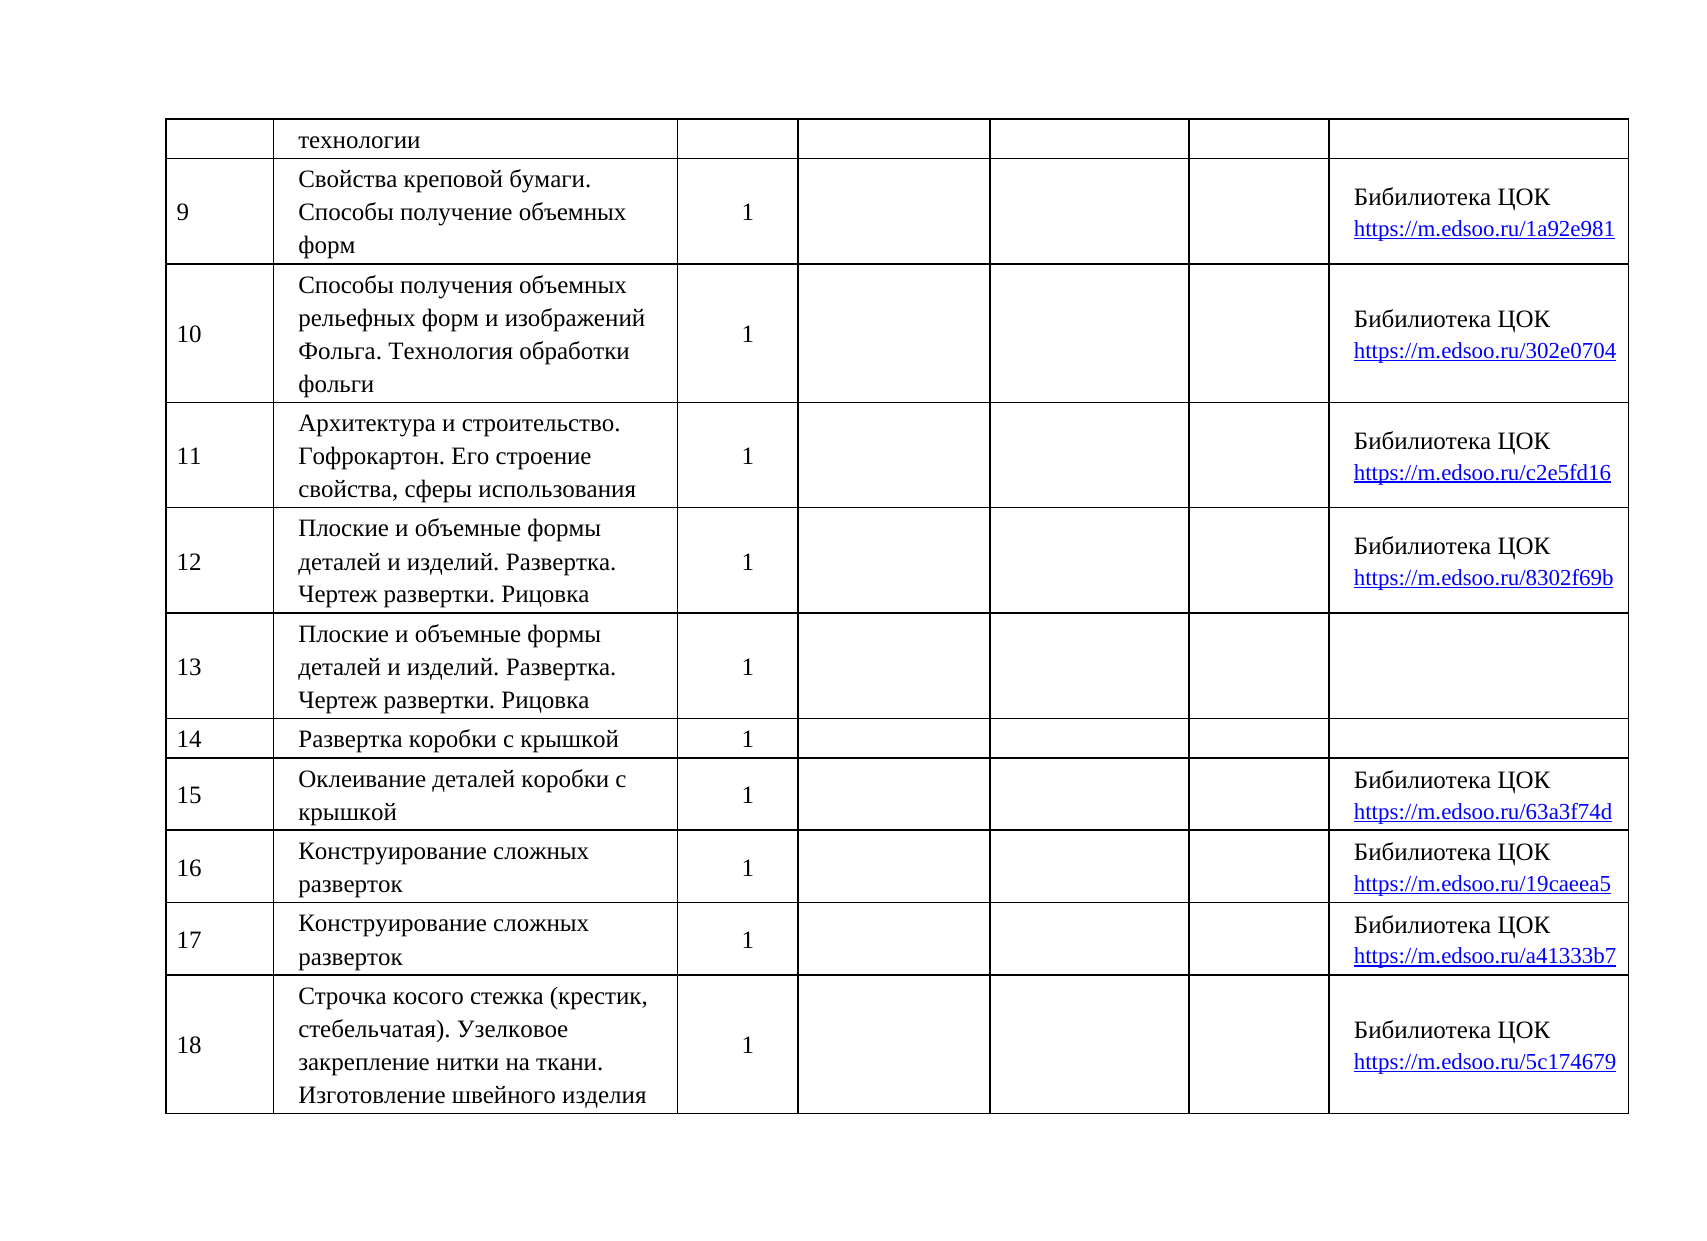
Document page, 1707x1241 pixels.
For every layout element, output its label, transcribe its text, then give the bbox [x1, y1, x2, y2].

table_cell Бибилиотека ЦОК https://m.edsoo.ru/c2e5fd16 [1330, 403, 1628, 507]
table_cell Архитектура и строительство. Гофрокартон. Его строение свойства, сферы использования [274, 403, 677, 507]
table_cell Способы получения объемных рельефных форм и изображений Фольга. Технология обработки фольги [274, 265, 677, 401]
table_cell [991, 159, 1188, 263]
table_cell [1190, 976, 1328, 1113]
table_cell [799, 759, 989, 829]
table_cell 9 [167, 159, 273, 263]
table_cell [991, 759, 1188, 829]
table_cell 1 [678, 903, 797, 974]
table_cell [991, 976, 1188, 1113]
table_cell [991, 265, 1188, 401]
table_cell [799, 614, 989, 718]
table_cell [1190, 719, 1328, 757]
table_cell Бибилиотека ЦОК https://m.edsoo.ru/1a92e981 [1330, 159, 1628, 263]
table_cell 10 [167, 265, 273, 401]
table_cell 18 [167, 976, 273, 1113]
table_cell Бибилиотека ЦОК https://m.edsoo.ru/a41333b7 [1330, 903, 1628, 974]
table_cell Конструирование сложных разверток [274, 831, 677, 902]
table_cell 1 [678, 120, 797, 157]
table_cell 17 [167, 903, 273, 974]
table_cell [991, 614, 1188, 718]
table_cell 14 [167, 719, 273, 757]
table_cell 1 [678, 614, 797, 718]
table_cell [799, 159, 989, 263]
table_cell Бибилиотека ЦОК https://m.edsoo.ru/63a3f74d [1330, 759, 1628, 829]
table_cell [991, 831, 1188, 902]
table_cell 12 [167, 508, 273, 612]
table_cell 1 [678, 403, 797, 507]
table_cell 15 [167, 759, 273, 829]
table_cell [1330, 614, 1628, 718]
table_cell [799, 719, 989, 757]
table_cell Бибилиотека ЦОК https://m.edsoo.ru/5c174679 [1330, 976, 1628, 1113]
table_cell [799, 403, 989, 507]
table_cell 13 [167, 614, 273, 718]
table_cell Бибилиотека ЦОК https://m.edsoo.ru/8302f69b [1330, 508, 1628, 612]
table_cell [1190, 903, 1328, 974]
table_cell [1190, 265, 1328, 401]
table_cell Плоские и объемные формы деталей и изделий. Развертка. Чертеж развертки. Рицовка [274, 508, 677, 612]
table_cell 1 [678, 976, 797, 1113]
table_cell 11 [167, 403, 273, 507]
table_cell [274, 120, 677, 157]
table_cell [799, 508, 989, 612]
table_cell [799, 265, 989, 401]
table_cell [1190, 831, 1328, 902]
table_cell 8 [167, 120, 273, 157]
table_cell [1190, 614, 1328, 718]
table_cell Свойства креповой бумаги. Способы получение объемных форм [274, 159, 677, 263]
table_cell [799, 120, 989, 157]
table_cell [799, 903, 989, 974]
table_cell [991, 719, 1188, 757]
table_cell 1 [678, 265, 797, 401]
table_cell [274, 976, 677, 1113]
table_cell 1 [678, 159, 797, 263]
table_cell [1330, 120, 1628, 157]
table_cell Бибилиотека ЦОК https://m.edsoo.ru/302e0704 [1330, 265, 1628, 401]
table_cell [991, 403, 1188, 507]
table_cell 16 [167, 831, 273, 902]
table_cell Оклеивание деталей коробки с крышкой [274, 759, 677, 829]
table_cell [991, 903, 1188, 974]
table_cell Развертка коробки с крышкой [274, 719, 677, 757]
table_cell [1330, 719, 1628, 757]
table_cell [1190, 159, 1328, 263]
table_cell [1190, 403, 1328, 507]
table_cell [799, 976, 989, 1113]
table_cell 1 [678, 759, 797, 829]
table_cell [799, 831, 989, 902]
table_cell [1190, 120, 1328, 157]
table_cell [1190, 759, 1328, 829]
table_cell [991, 120, 1188, 157]
table_cell 1 [678, 508, 797, 612]
table_cell 1 [678, 719, 797, 757]
table_cell [1190, 508, 1328, 612]
table_cell Бибилиотека ЦОК https://m.edsoo.ru/19caeea5 [1330, 831, 1628, 902]
table_cell Конструирование сложных разверток [274, 903, 677, 974]
table_cell Плоские и объемные формы деталей и изделий. Развертка. Чертеж развертки. Рицовка [274, 614, 677, 718]
table_cell 1 [678, 831, 797, 902]
table_cell [991, 508, 1188, 612]
